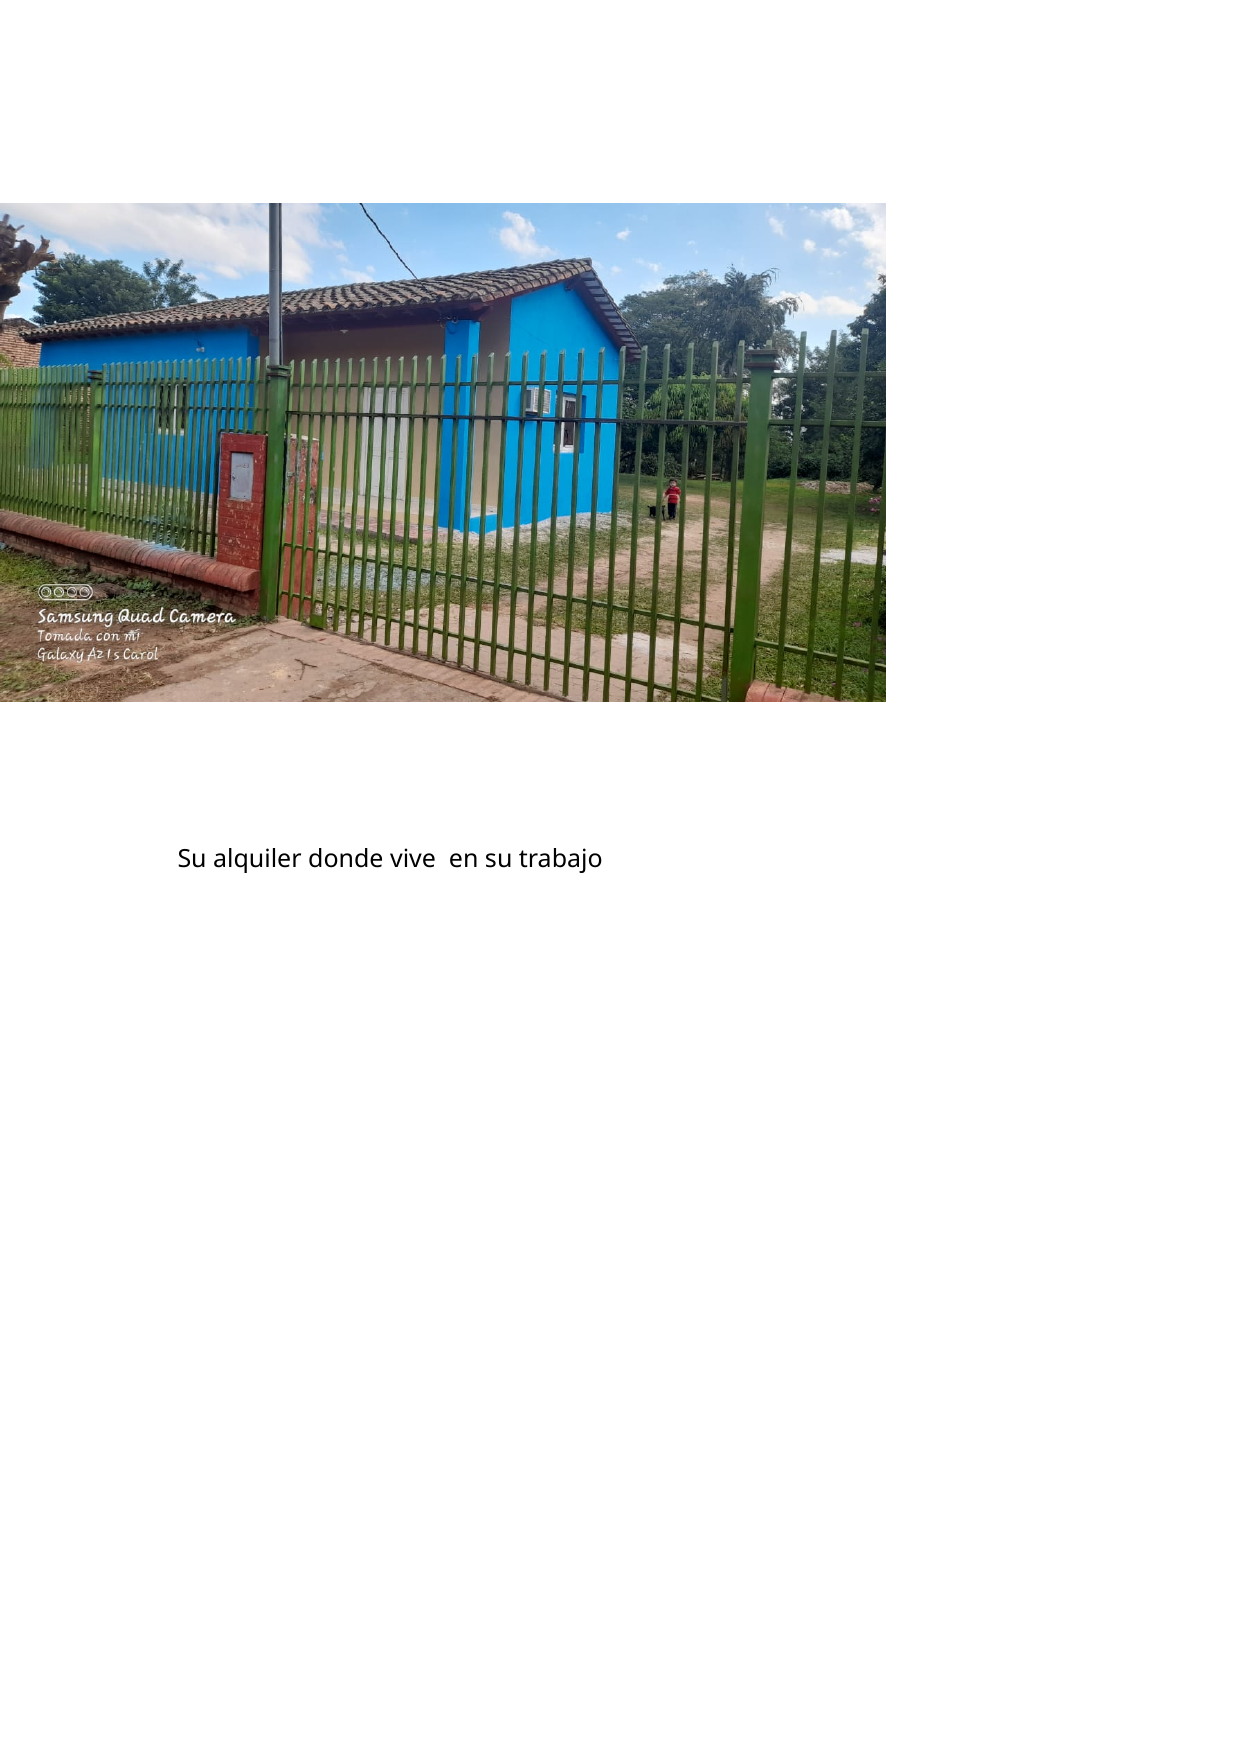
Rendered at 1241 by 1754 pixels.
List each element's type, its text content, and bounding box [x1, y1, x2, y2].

text Su alquiler donde vive en su trabajo [177, 840, 1063, 874]
picture [0, 203, 886, 702]
